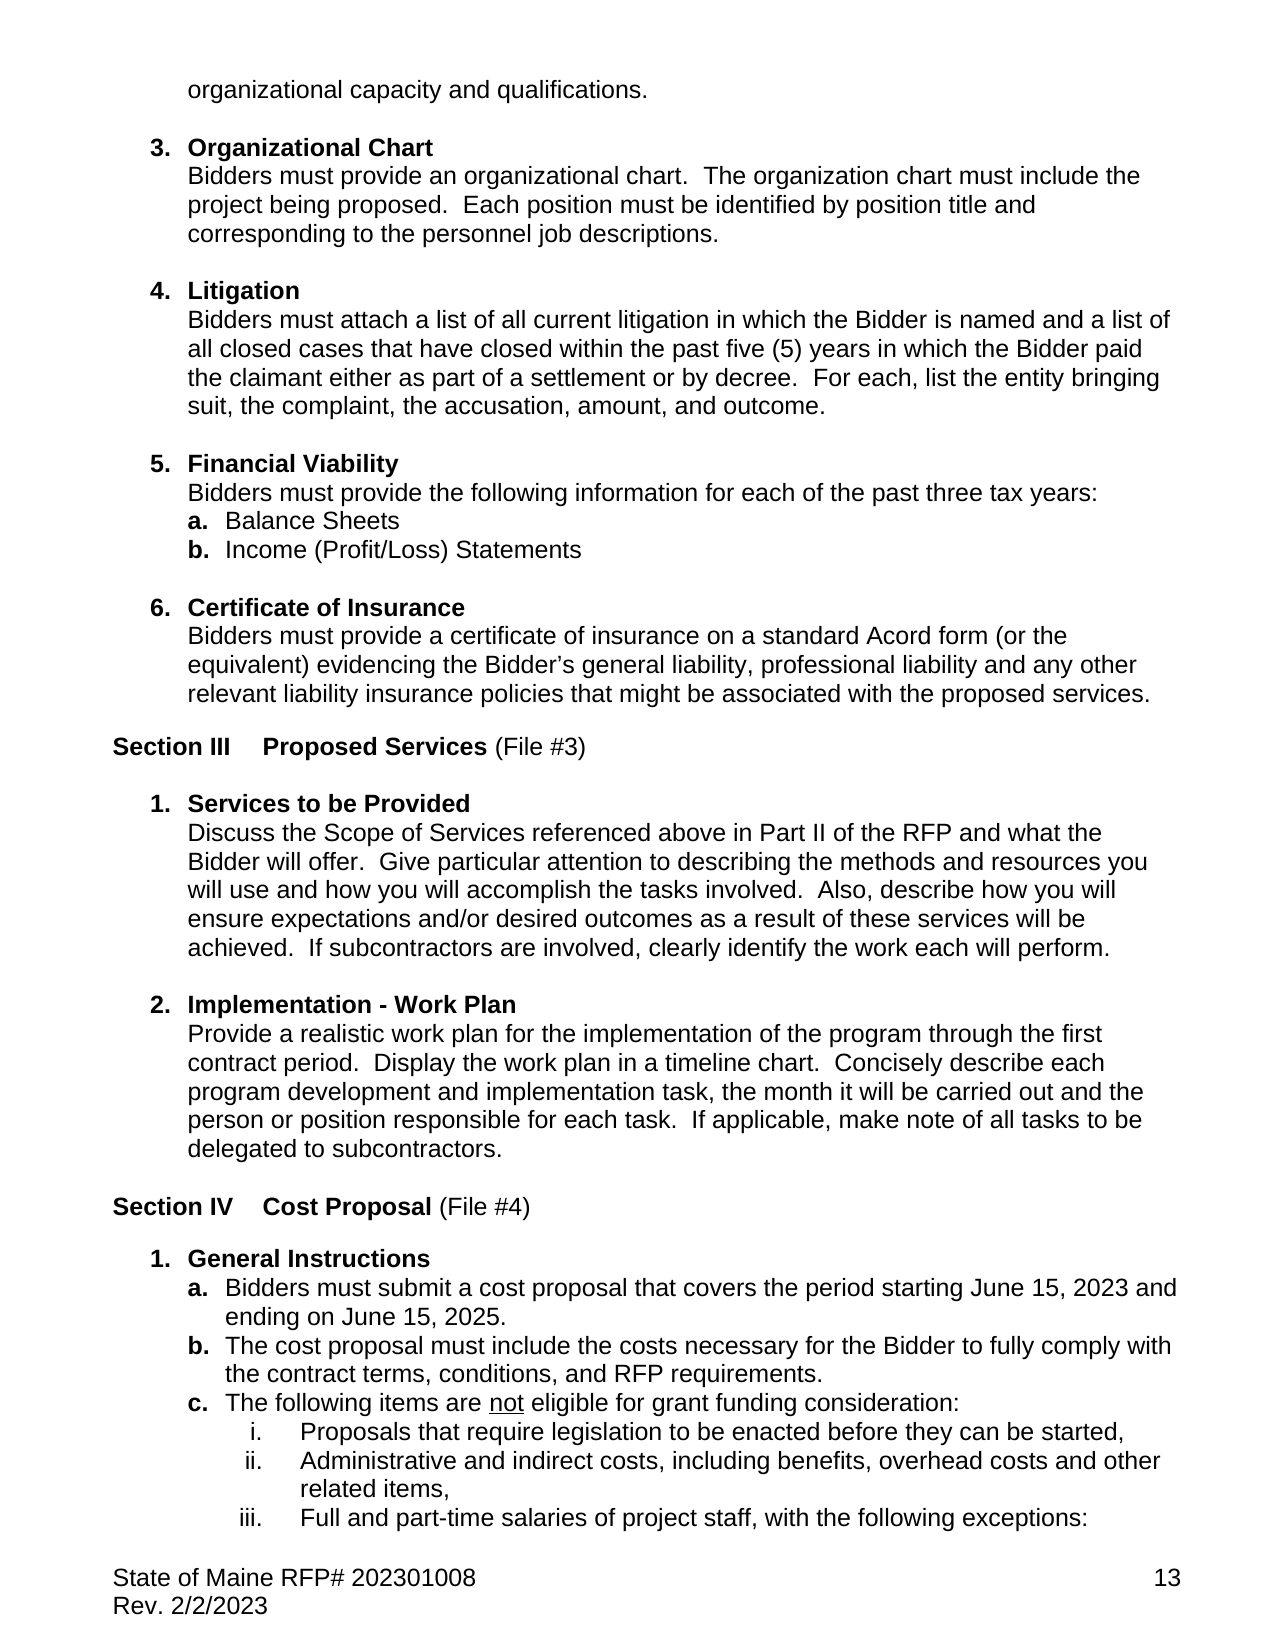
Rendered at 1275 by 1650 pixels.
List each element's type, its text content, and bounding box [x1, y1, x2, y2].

text Provide a realistic work plan for the implementation of the program through the first contract period. Display the work plan in a timeline chart. Concisely describe each program development and implementation task, the month it will be carried out and the person or position responsible for each task. If applicable, make note of all tasks to be delegated to subcontractors. [187, 1019, 1181, 1163]
text Section III Proposed Services (File #3) [112, 732, 1181, 760]
text Discuss the Scope of Services referenced above in Part II of the RFP and what the Bidder will offer. Give particular attention to describing the methods and resources you will use and how you will accomplish the tasks involved. Also, describe how you will ensure expectations and/or desired outcomes as a result of these services will be achieved. If subcontractors are involved, clearly identify the work each will perform. [187, 818, 1181, 962]
list Balance Sheets [187, 506, 1181, 535]
text Section IV Cost Proposal (File #4) [112, 1192, 1181, 1220]
list Certificate of Insurance [150, 592, 1181, 621]
text Bidders must provide an organizational chart. The organization chart must include the project being proposed. Each position must be identified by position title and corresponding to the personnel job descriptions. [187, 161, 1181, 247]
list Implementation - Work Plan [150, 990, 1181, 1019]
list Full and part-time salaries of project staff, with the following exceptions: [262, 1503, 1181, 1532]
list Financial Viability [150, 449, 1181, 477]
list Proposals that require legislation to be enacted before they can be started, [262, 1417, 1181, 1446]
list Services to be Provided [150, 789, 1181, 818]
list Organizational Chart [150, 132, 1181, 161]
list Litigation [150, 276, 1181, 305]
list General Instructions [150, 1244, 1181, 1273]
list Income (Profit/Loss) Statements [187, 535, 1181, 564]
text organizational capacity and qualifications. [187, 75, 1181, 104]
text Bidders must provide the following information for each of the past three tax years: [112, 477, 1181, 506]
list The cost proposal must include the costs necessary for the Bidder to fully comply with the contract terms, conditions, and RFP requirements. [187, 1331, 1181, 1388]
list Bidders must submit a cost proposal that covers the period starting June 15, 2023 and ending on June 15, 2025. [187, 1273, 1181, 1331]
text Bidders must attach a list of all current litigation in which the Bidder is named and a list of all closed cases that have closed within the past five (5) years in which the Bidder paid the claimant either as part of a settlement or by decree. For each, list the entity bringing suit, the complaint, the accusation, amount, and outcome. [187, 305, 1181, 420]
list The following items are not eligible for grant funding consideration: [187, 1388, 1181, 1417]
text Bidders must provide a certificate of insurance on a standard Acord form (or the equivalent) evidencing the Bidder’s general liability, professional liability and any other relevant liability insurance policies that might be associated with the proposed services. [187, 621, 1181, 707]
list Administrative and indirect costs, including benefits, overhead costs and other related items, [262, 1446, 1181, 1503]
